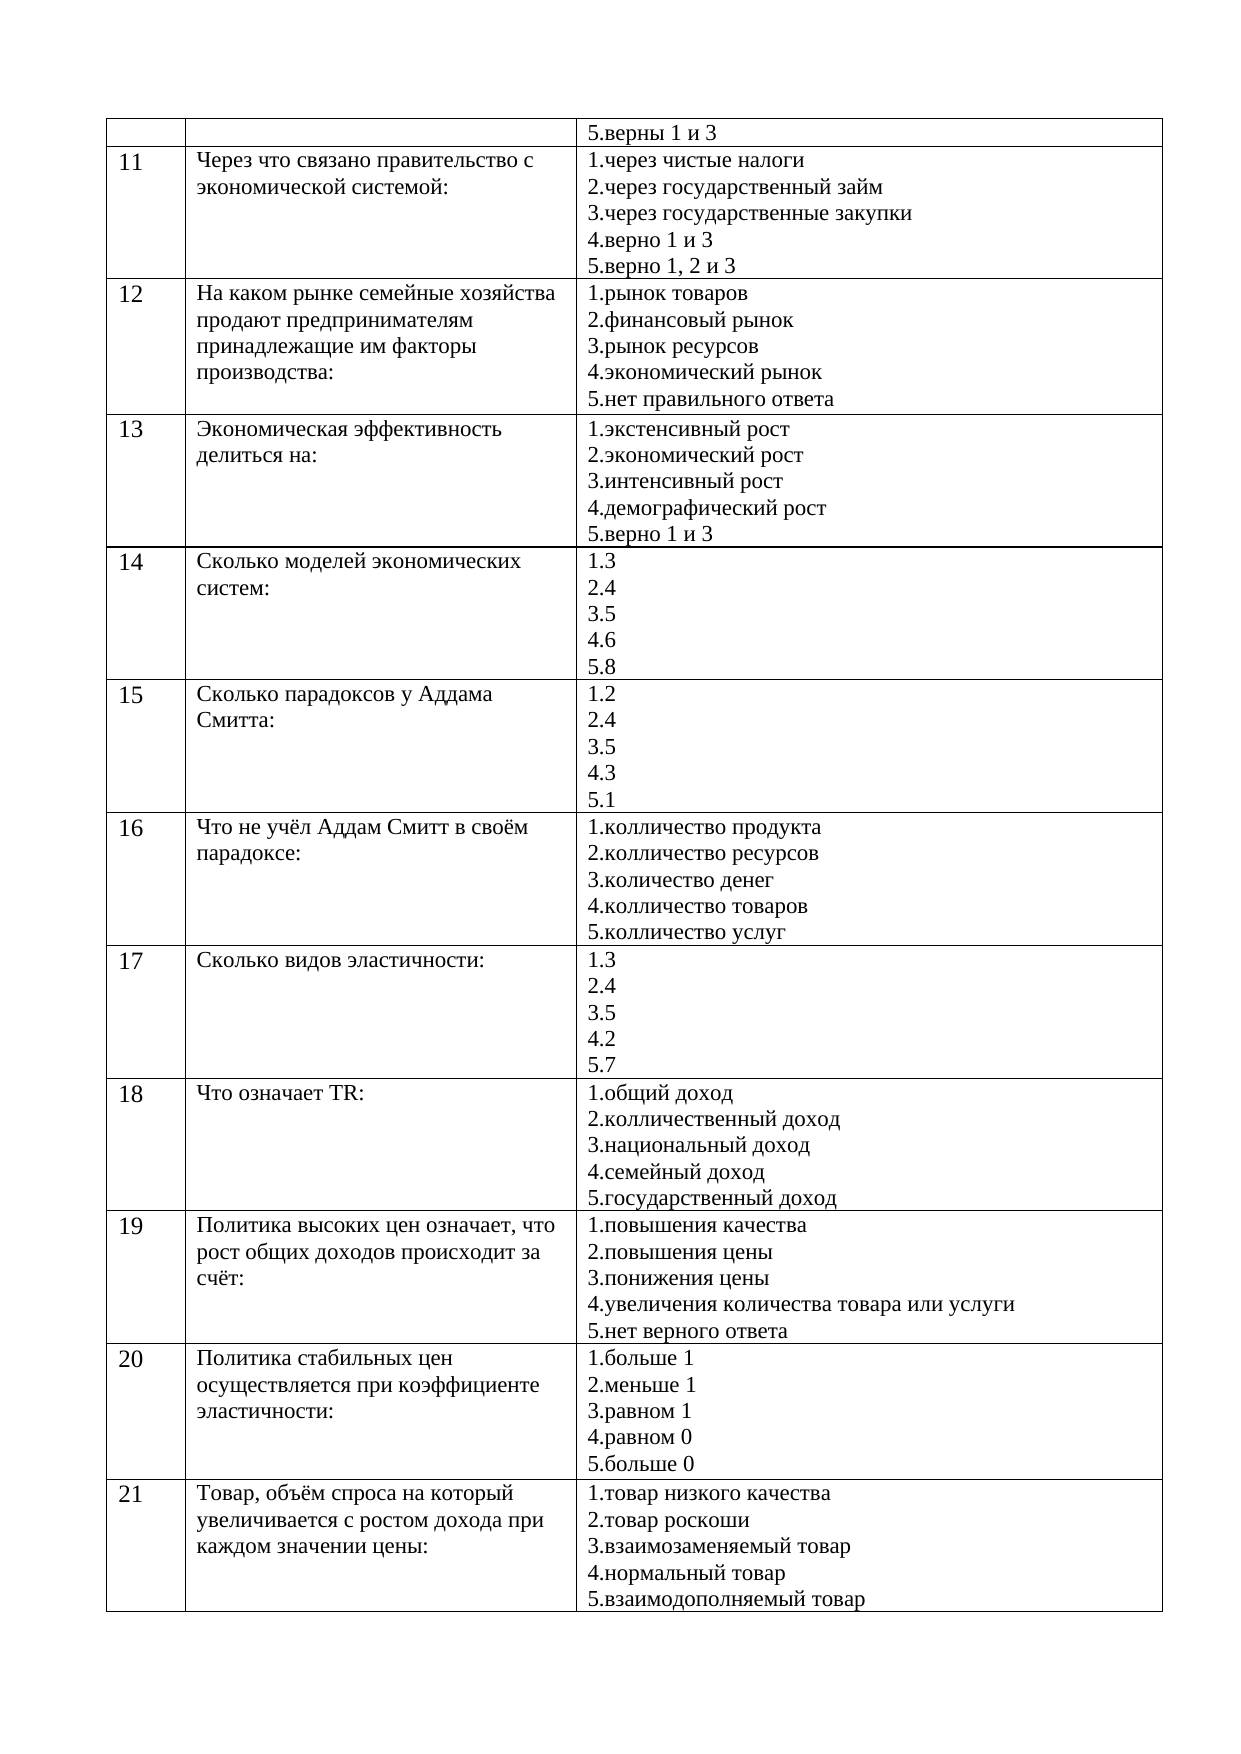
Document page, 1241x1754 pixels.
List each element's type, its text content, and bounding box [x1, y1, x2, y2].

table_cell 21 [107, 1480, 185, 1611]
table_cell 18 [107, 1079, 185, 1210]
table_cell 1.повышения качества 2.повышения цены 3.понижения цены 4.увеличения количества товара или услуги 5.нет верного ответа [577, 1211, 1162, 1343]
table_cell 16 [107, 813, 185, 945]
table_cell 14 [107, 548, 185, 679]
table_cell Сколько парадоксов у Аддама Смитта: [186, 680, 576, 812]
table_cell Политика стабильных цен осуществляется при коэффициенте эластичности: [186, 1344, 576, 1478]
table_cell 11 [107, 147, 185, 278]
table_cell Экономическая эффективность делиться на: [186, 415, 576, 546]
table_cell Что означает TR: [186, 1079, 576, 1210]
table_cell Сколько видов эластичности: [186, 946, 576, 1078]
table_cell 1.рынок товаров 2.финансовый рынок 3.рынок ресурсов 4.экономический рынок 5.нет правильного ответа [577, 279, 1162, 413]
table_cell Товар, объём спроса на который увеличивается с ростом дохода при каждом значении цены: [186, 1480, 576, 1611]
table_cell 1.2 2.4 3.5 4.3 5.1 [577, 680, 1162, 812]
table_cell 20 [107, 1344, 185, 1478]
table_cell 1.через чистые налоги 2.через государственный займ 3.через государственные закупки 4.верно 1 и 3 5.верно 1, 2 и 3 [577, 147, 1162, 278]
table_cell Что не учёл Аддам Смитт в своём парадоксе: [186, 813, 576, 945]
table_cell Через что связано правительство с экономической системой: [186, 147, 576, 278]
table_cell 1.больше 1 2.меньше 1 3.равном 1 4.равном 0 5.больше 0 [577, 1344, 1162, 1478]
table_cell 1.товар низкого качества 2.товар роскоши 3.взаимозаменяемый товар 4.нормальный товар 5.взаимодополняемый товар [577, 1480, 1162, 1611]
table_cell Политика высоких цен означает, что рост общих доходов происходит за счёт: [186, 1211, 576, 1343]
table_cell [577, 119, 1162, 146]
table_cell 1.экстенсивный рост 2.экономический рост 3.интенсивный рост 4.демографический рост 5.верно 1 и 3 [577, 415, 1162, 546]
table_cell 10 [107, 119, 185, 146]
table_cell 17 [107, 946, 185, 1078]
table_cell 1.3 2.4 3.5 4.2 5.7 [577, 946, 1162, 1078]
table_cell 19 [107, 1211, 185, 1343]
table_cell 12 [107, 279, 185, 413]
table_cell 15 [107, 680, 185, 812]
table_cell 1.колличество продукта 2.колличество ресурсов 3.количество денег 4.колличество товаров 5.колличество услуг [577, 813, 1162, 945]
table_cell Сколько моделей экономических систем: [186, 548, 576, 679]
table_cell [186, 119, 576, 146]
table_cell 13 [107, 415, 185, 546]
table_cell На каком рынке семейные хозяйства продают предпринимателям принадлежащие им факторы производства: [186, 279, 576, 413]
table_cell 1.3 2.4 3.5 4.6 5.8 [577, 548, 1162, 679]
table_cell 1.общий доход 2.колличественный доход 3.национальный доход 4.семейный доход 5.государственный доход [577, 1079, 1162, 1210]
